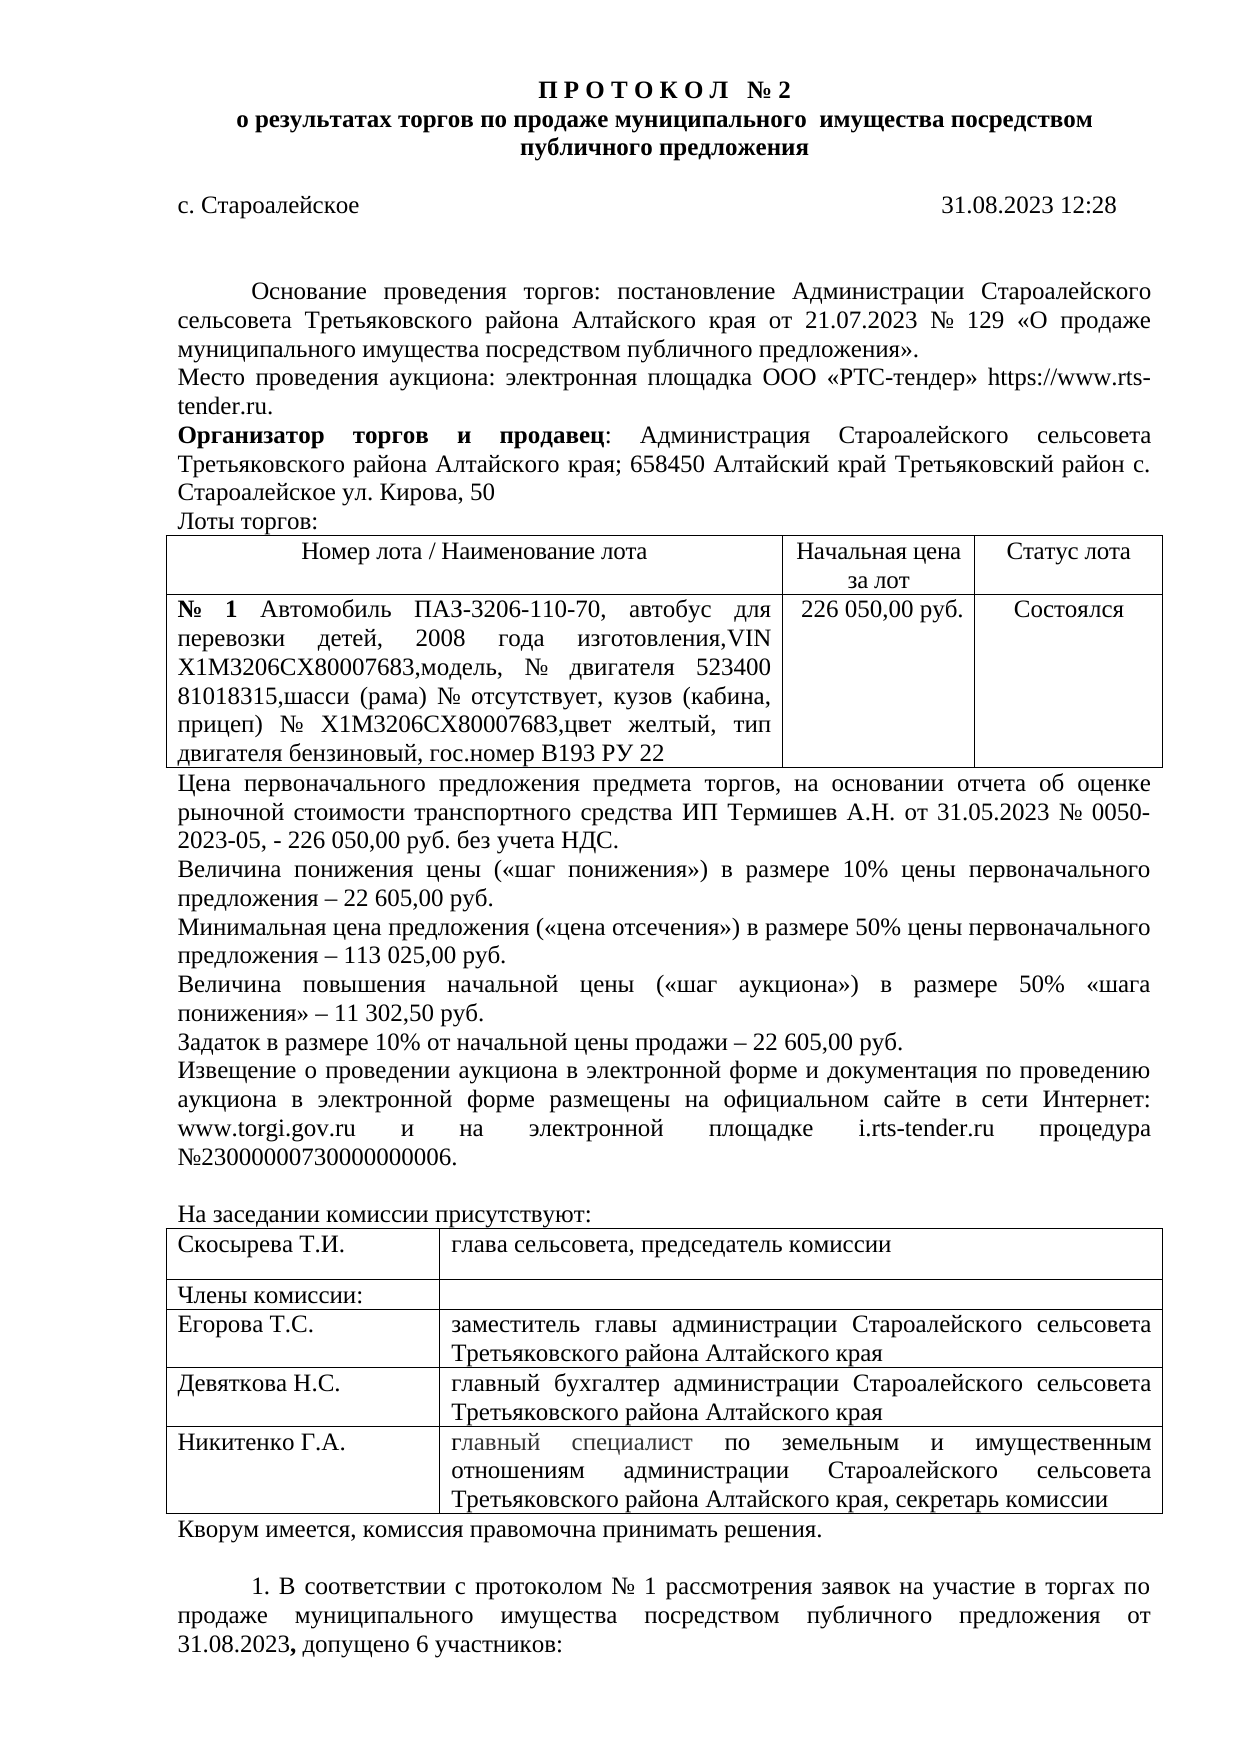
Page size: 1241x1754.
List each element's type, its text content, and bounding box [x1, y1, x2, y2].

text Место проведения аукциона: электронная площадка ООО «РТС-тендер» https://www.rts-tender.ru. [177, 362, 1152, 420]
table_header глава сельсовета, председатель комиссии [440, 1229, 1162, 1279]
table_cell главный специалист по земельным и имущественным отношениям администрации Староалейского сельсовета Третьяковского района Алтайского края, секретарь комиссии [440, 1427, 1162, 1513]
text Задаток в размере 10% от начальной цены продажи – 22 605,00 руб. [177, 1027, 1152, 1056]
text Величина понижения цены («шаг понижения») в размере 10% цены первоначального предложения – 22 605,00 руб. [177, 854, 1152, 912]
table_cell Члены комиссии: [167, 1280, 439, 1308]
text 1. В соответствии с протоколом № 1 рассмотрения заявок на участие в торгах по продаже муниципального имущества посредством публичного предложения от 31.08.2023, допущено 6 участников: [177, 1571, 1152, 1658]
text Величина повышения начальной цены («шаг аукциона») в размере 50% «шага понижения» – 11 302,50 руб. [177, 969, 1152, 1027]
table_cell Состоялся [975, 595, 1162, 767]
table_cell главный бухгалтер администрации Староалейского сельсовета Третьяковского района Алтайского края [440, 1368, 1162, 1426]
table_cell Егорова Т.С. [167, 1310, 439, 1367]
table_cell заместитель главы администрации Староалейского сельсовета Третьяковского района Алтайского края [440, 1310, 1162, 1367]
table_header Скосырева Т.И. [167, 1229, 439, 1279]
table_header Статус лота [975, 536, 1162, 593]
table_header Номер лота / Наименование лота [167, 536, 782, 593]
text Извещение о проведении аукциона в электронной форме и документация по проведению аукциона в электронной форме размещены на официальном сайте в сети Интернет: www.torgi.gov.ru и на электронной площадке i.rts-tender.ru процедура №23000000730000000006. [177, 1056, 1152, 1171]
text о результатах торгов по продаже муниципального имущества посредством публичного предложения [177, 104, 1152, 161]
text Минимальная цена предложения («цена отсечения») в размере 50% цены первоначального предложения – 113 025,00 руб. [177, 912, 1152, 969]
text На заседании комиссии присутствуют: [177, 1199, 1152, 1228]
table_cell № 1 Автомобиль ПАЗ-3206-110-70, автобус для перевозки детей, 2008 года изготовления,VIN X1М3206СХ80007683,модель, № двигателя 523400 81018315,шасси (рама) № отсутствует, кузов (кабина, прицеп) № X1М3206СХ80007683,цвет желтый, тип двигателя бензиновый, гос.номер В193 РУ 22 [167, 595, 782, 767]
text Организатор торгов и продавец: Администрация Староалейского сельсовета Третьяковского района Алтайского края; 658450 Алтайский край Третьяковский район с. Староалейское ул. Кирова, 50 [177, 420, 1152, 506]
text с. Староалейское 31.08.2023 12:28 [177, 190, 1152, 219]
table_cell Никитенко Г.А. [167, 1427, 439, 1513]
table_cell Девяткова Н.С. [167, 1368, 439, 1426]
table_header Начальная цена за лот [783, 536, 974, 593]
text Основание проведения торгов: постановление Администрации Староалейского сельсовета Третьяковского района Алтайского края от 21.07.2023 № 129 «О продаже муниципального имущества посредством публичного предложения». [177, 276, 1152, 362]
table_cell 226 050,00 руб. [783, 595, 974, 767]
subtitle П Р О Т О К О Л № 2 [177, 75, 1152, 104]
text Цена первоначального предложения предмета торгов, на основании отчета об оценке рыночной стоимости транспортного средства ИП Термишев А.Н. от 31.05.2023 № 0050-2023-05, - 226 050,00 руб. без учета НДС. [177, 768, 1152, 854]
table_cell [440, 1280, 1162, 1308]
text Кворум имеется, комиссия правомочна принимать решения. [177, 1514, 1152, 1543]
text Лоты торгов: [177, 506, 1152, 535]
